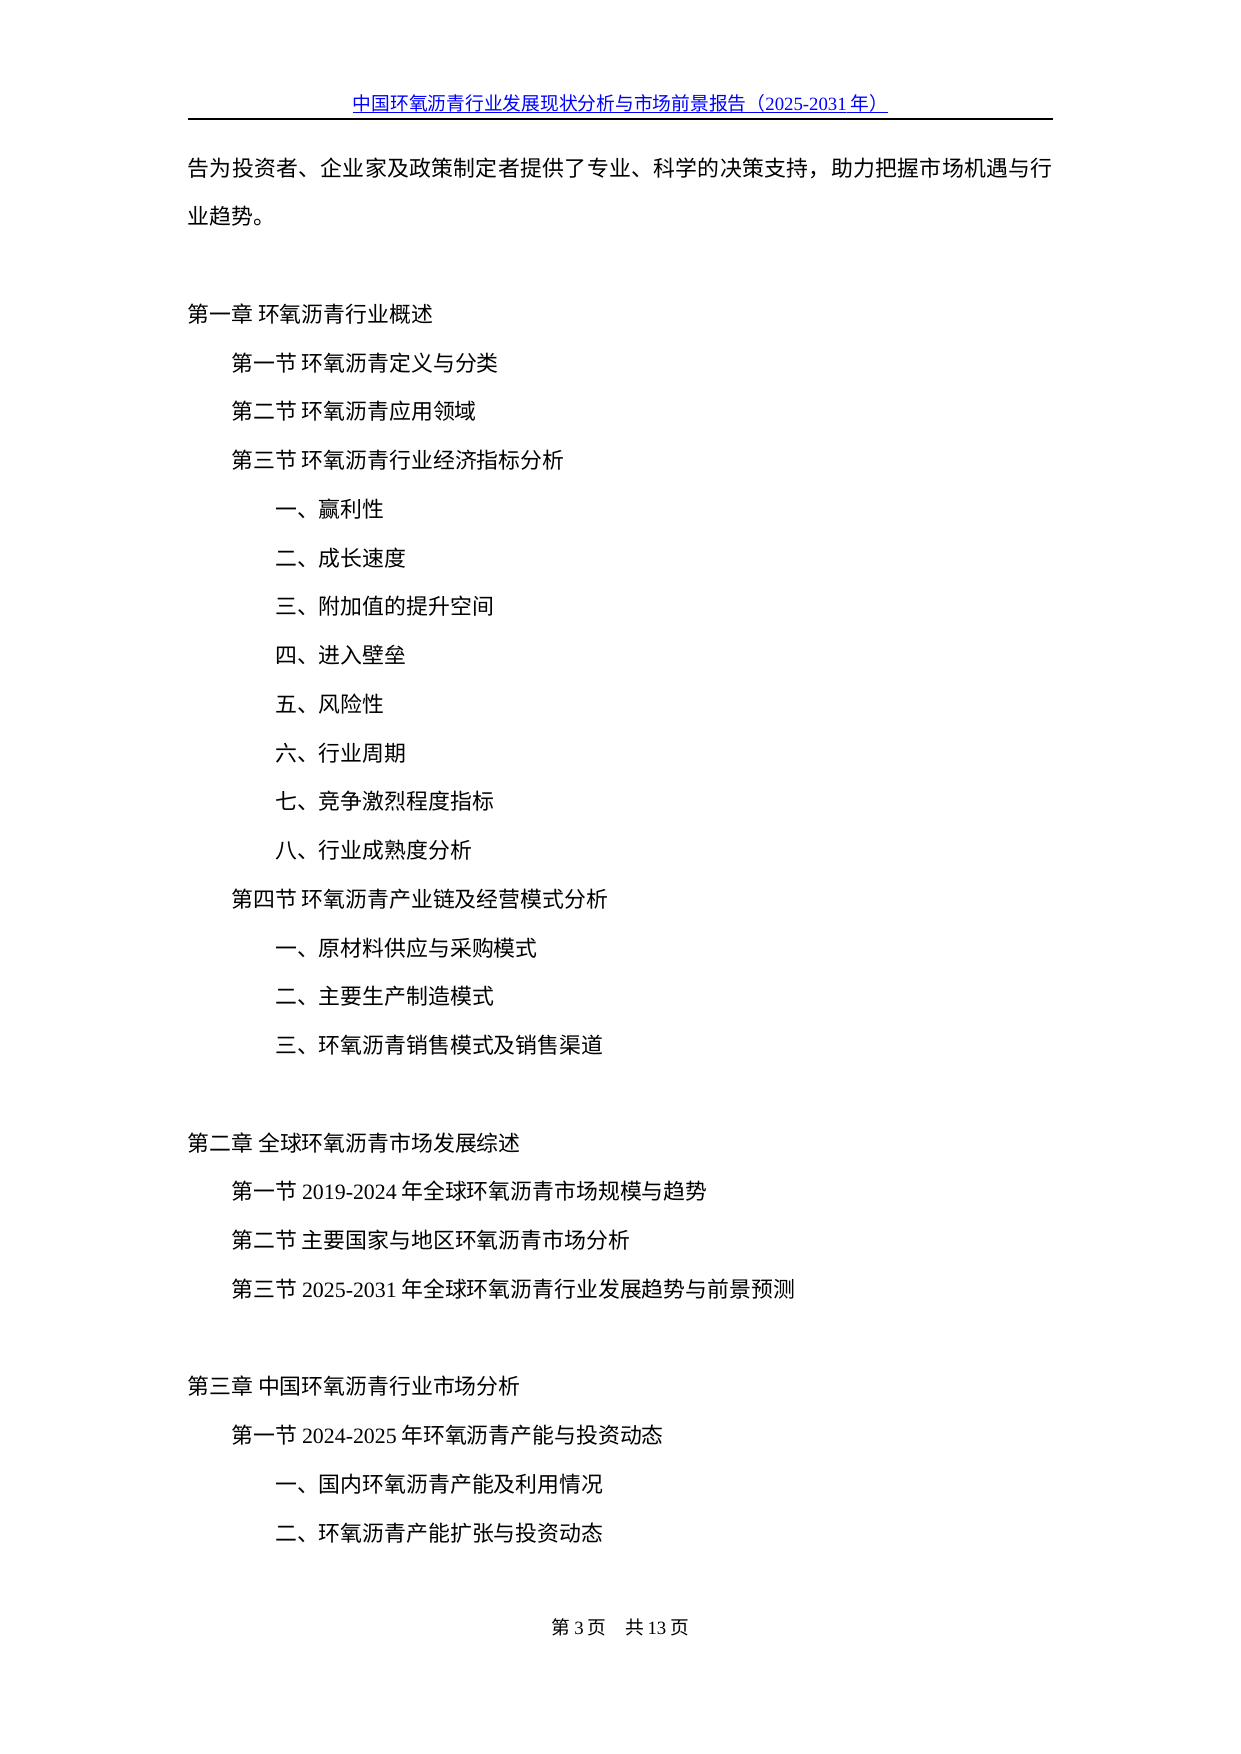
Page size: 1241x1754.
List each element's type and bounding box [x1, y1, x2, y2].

text [187, 150, 1053, 1548]
